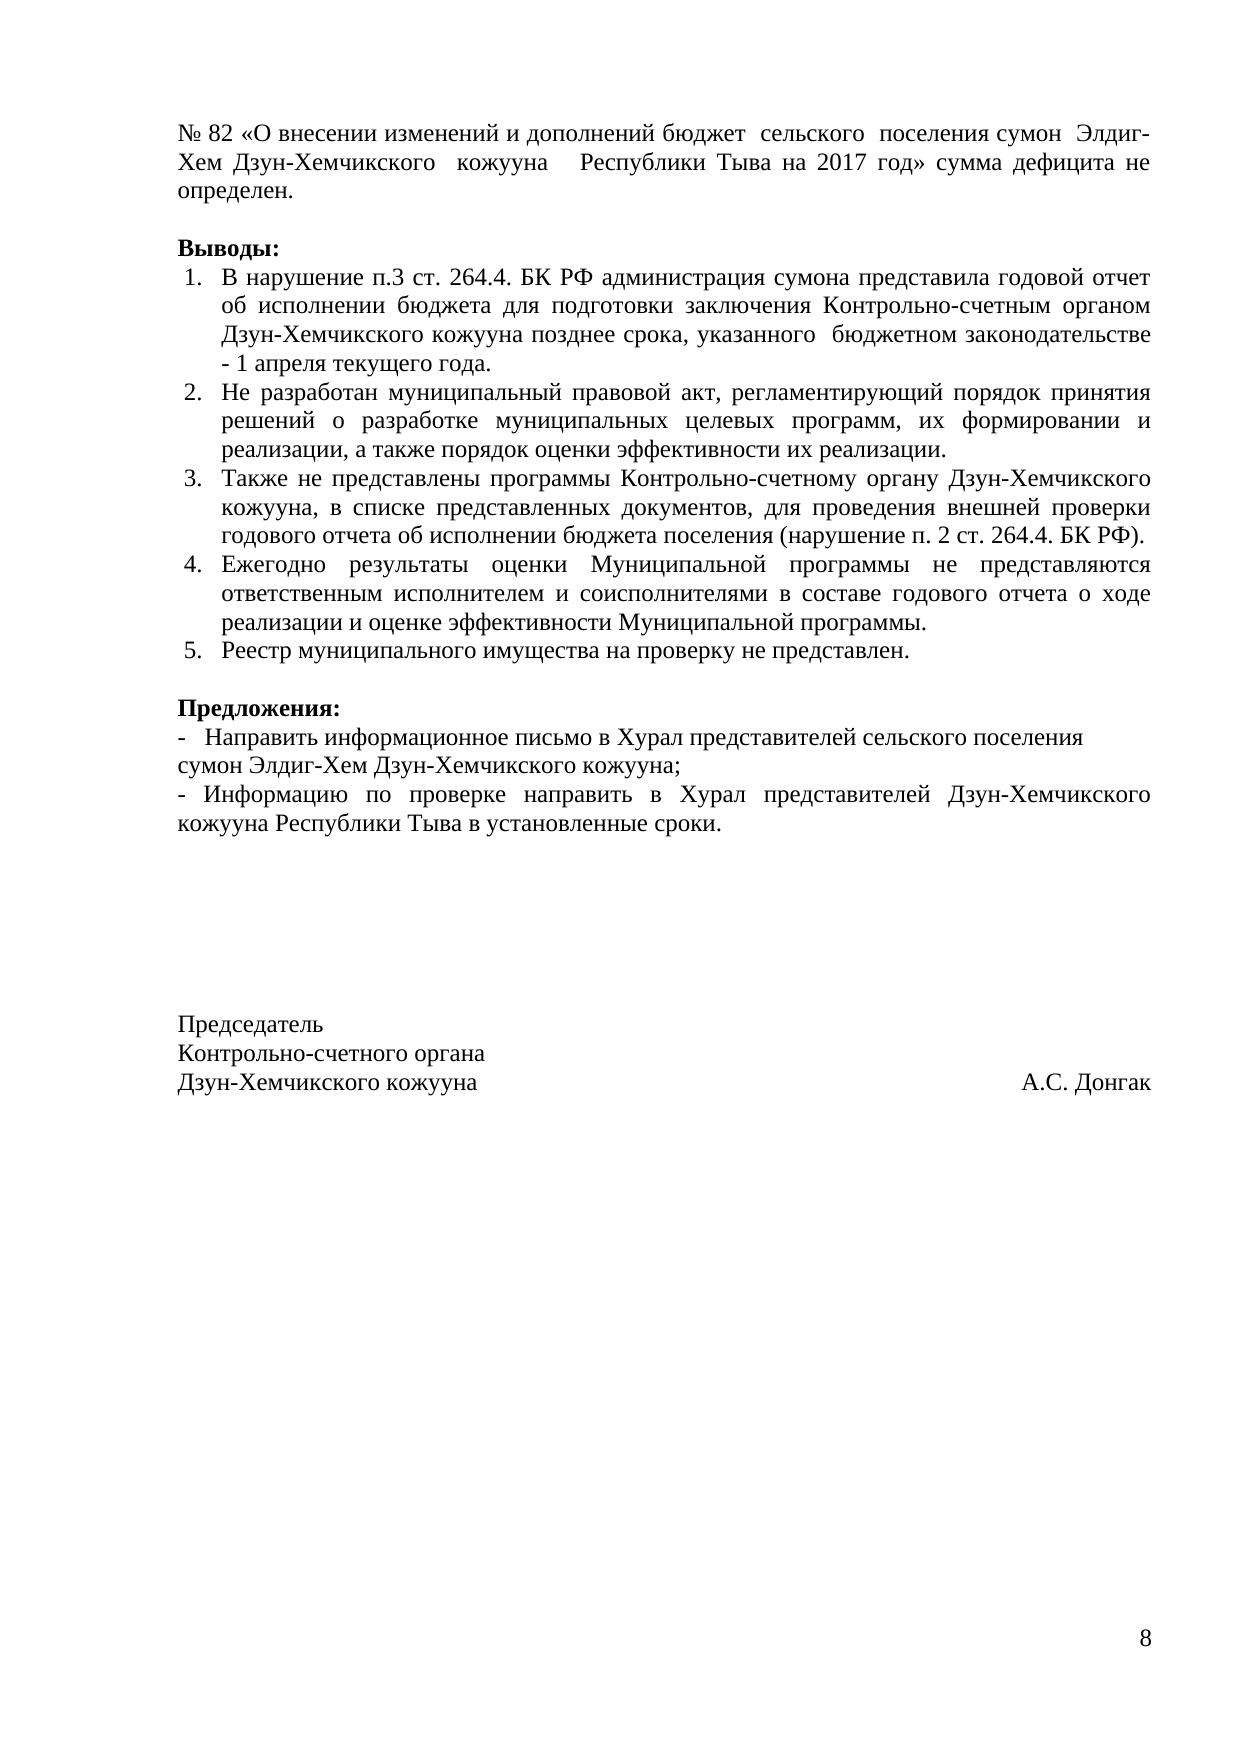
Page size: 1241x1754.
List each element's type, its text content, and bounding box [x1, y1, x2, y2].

text Контрольно-счетного органа [177, 1038, 1152, 1067]
list В нарушение п.3 ст. 264.4. БК РФ администрация сумона представила годовой отчет об исполнении бюджета для подготовки заключения Контрольно-счетным органом Дзун-Хемчикского кожууна позднее срока, указанного бюджетном законодательстве - 1 апреля текущего года. [183, 262, 1152, 377]
list Также не представлены программы Контрольно-счетному органу Дзун-Хемчикского кожууна, в списке представленных документов, для проведения внешней проверки годового отчета об исполнении бюджета поселения (нарушение п. 2 ст. 264.4. БК РФ). [183, 463, 1152, 549]
text Выводы: [177, 233, 1152, 262]
list Ежегодно результаты оценки Муниципальной программы не представляются ответственным исполнителем и соисполнителями в составе годового отчета о ходе реализации и оценке эффективности Муниципальной программы. [183, 549, 1152, 636]
list Не разработан муниципальный правовой акт, регламентирующий порядок принятия решений о разработке муниципальных целевых программ, их формировании и реализации, а также порядок оценки эффективности их реализации. [183, 377, 1152, 463]
text - Направить информационное письмо в Хурал представителей сельского поселения сумон Элдиг-Хем Дзун-Хемчикского кожууна; [177, 722, 1152, 779]
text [177, 118, 1152, 204]
text Дзун-Хемчикского кожууна А.С. Донгак [177, 1067, 1152, 1096]
text Предложения: [177, 693, 1152, 722]
text Председатель [177, 1009, 1152, 1038]
text - Информацию по проверке направить в Хурал представителей Дзун-Хемчикского кожууна Республики Тыва в установленные сроки. [177, 779, 1152, 837]
list Реестр муниципального имущества на проверку не представлен. [183, 636, 1152, 664]
